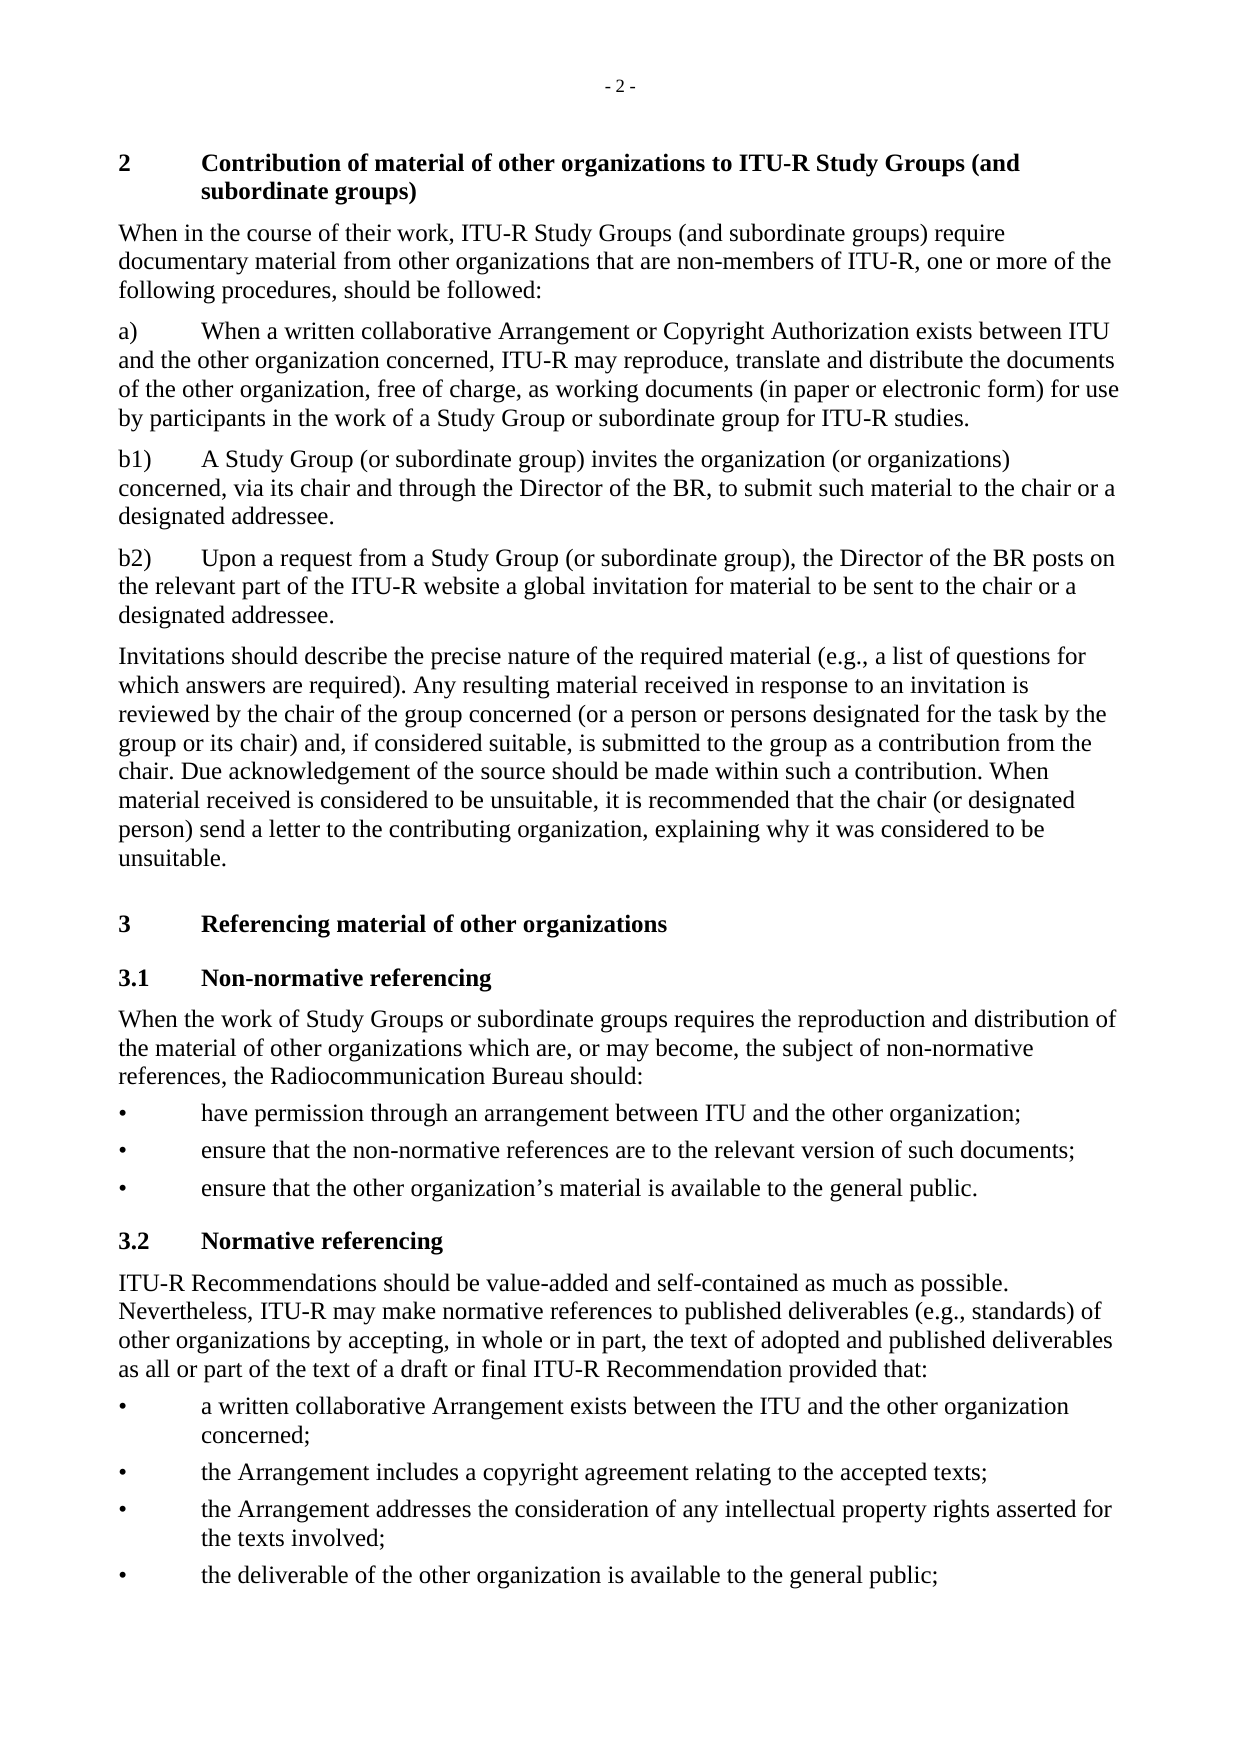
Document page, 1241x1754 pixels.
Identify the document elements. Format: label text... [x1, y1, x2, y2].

text ITU-R Recommendations should be value-added and self-contained as much as possible. Nevertheless, ITU-R may make normative references to published deliverables (e.g., standards) of other organizations by accepting, in whole or in part, the text of adopted and published deliverables as all or part of the text of a draft or final ITU-R Recommendation provided that: [118, 1268, 1122, 1383]
text • the deliverable of the other organization is available to the general public; [118, 1560, 1122, 1588]
text b1) A Study Group (or subordinate group) invites the organization (or organizations) concerned, via its chair and through the Director of the BR, to submit such material to the chair or a designated addressee. [118, 444, 1122, 530]
text Invitations should describe the precise nature of the required material (e.g., a list of questions for which answers are required). Any resulting material received in response to an invitation is reviewed by the chair of the group concerned (or a person or persons designated for the task by the group or its chair) and, if considered suitable, is submitted to the group as a contribution from the chair. Due acknowledgement of the source should be made within such a contribution. When material received is considered to be unsuitable, it is recommended that the chair (or designated person) send a letter to the contributing organization, explaining why it was considered to be unsuitable. [118, 641, 1122, 871]
text • a written collaborative Arrangement exists between the ITU and the other organization concerned; [118, 1391, 1122, 1448]
text When in the course of their work, ITU-R Study Groups (and subordinate groups) require documentary material from other organizations that are non-members of ITU-R, one or more of the following procedures, should be followed: [118, 218, 1122, 304]
text a) When a written collaborative Arrangement or Copyright Authorization exists between ITU and the other organization concerned, ITU-R may reproduce, translate and distribute the documents of the other organization, free of charge, as working documents (in paper or electronic form) for use by participants in the work of a Study Group or subordinate group for ITU-R studies. [118, 316, 1122, 431]
subtitle 3.1 Non-normative referencing [118, 963, 1122, 991]
text • ensure that the other organization’s material is available to the general public. [118, 1173, 1122, 1201]
subtitle 2 Contribution of material of other organizations to ITU-R Study Groups (and subordinate groups) [118, 148, 1122, 205]
text • have permission through an arrangement between ITU and the other organization; [118, 1098, 1122, 1127]
text When the work of Study Groups or subordinate groups requires the reproduction and distribution of the material of other organizations which are, or may become, the subject of non-normative references, the Radiocommunication Bureau should: [118, 1004, 1122, 1090]
text • ensure that the non-normative references are to the relevant version of such documents; [118, 1136, 1122, 1164]
text • the Arrangement addresses the consideration of any intellectual property rights asserted for the texts involved; [118, 1494, 1122, 1551]
subtitle 3.2 Normative referencing [118, 1226, 1122, 1255]
text • the Arrangement includes a copyright agreement relating to the accepted texts; [118, 1457, 1122, 1486]
subtitle 3 Referencing material of other organizations [118, 909, 1122, 938]
text b2) Upon a request from a Study Group (or subordinate group), the Director of the BR posts on the relevant part of the ITU-R website a global invitation for material to be sent to the chair or a designated addressee. [118, 543, 1122, 629]
